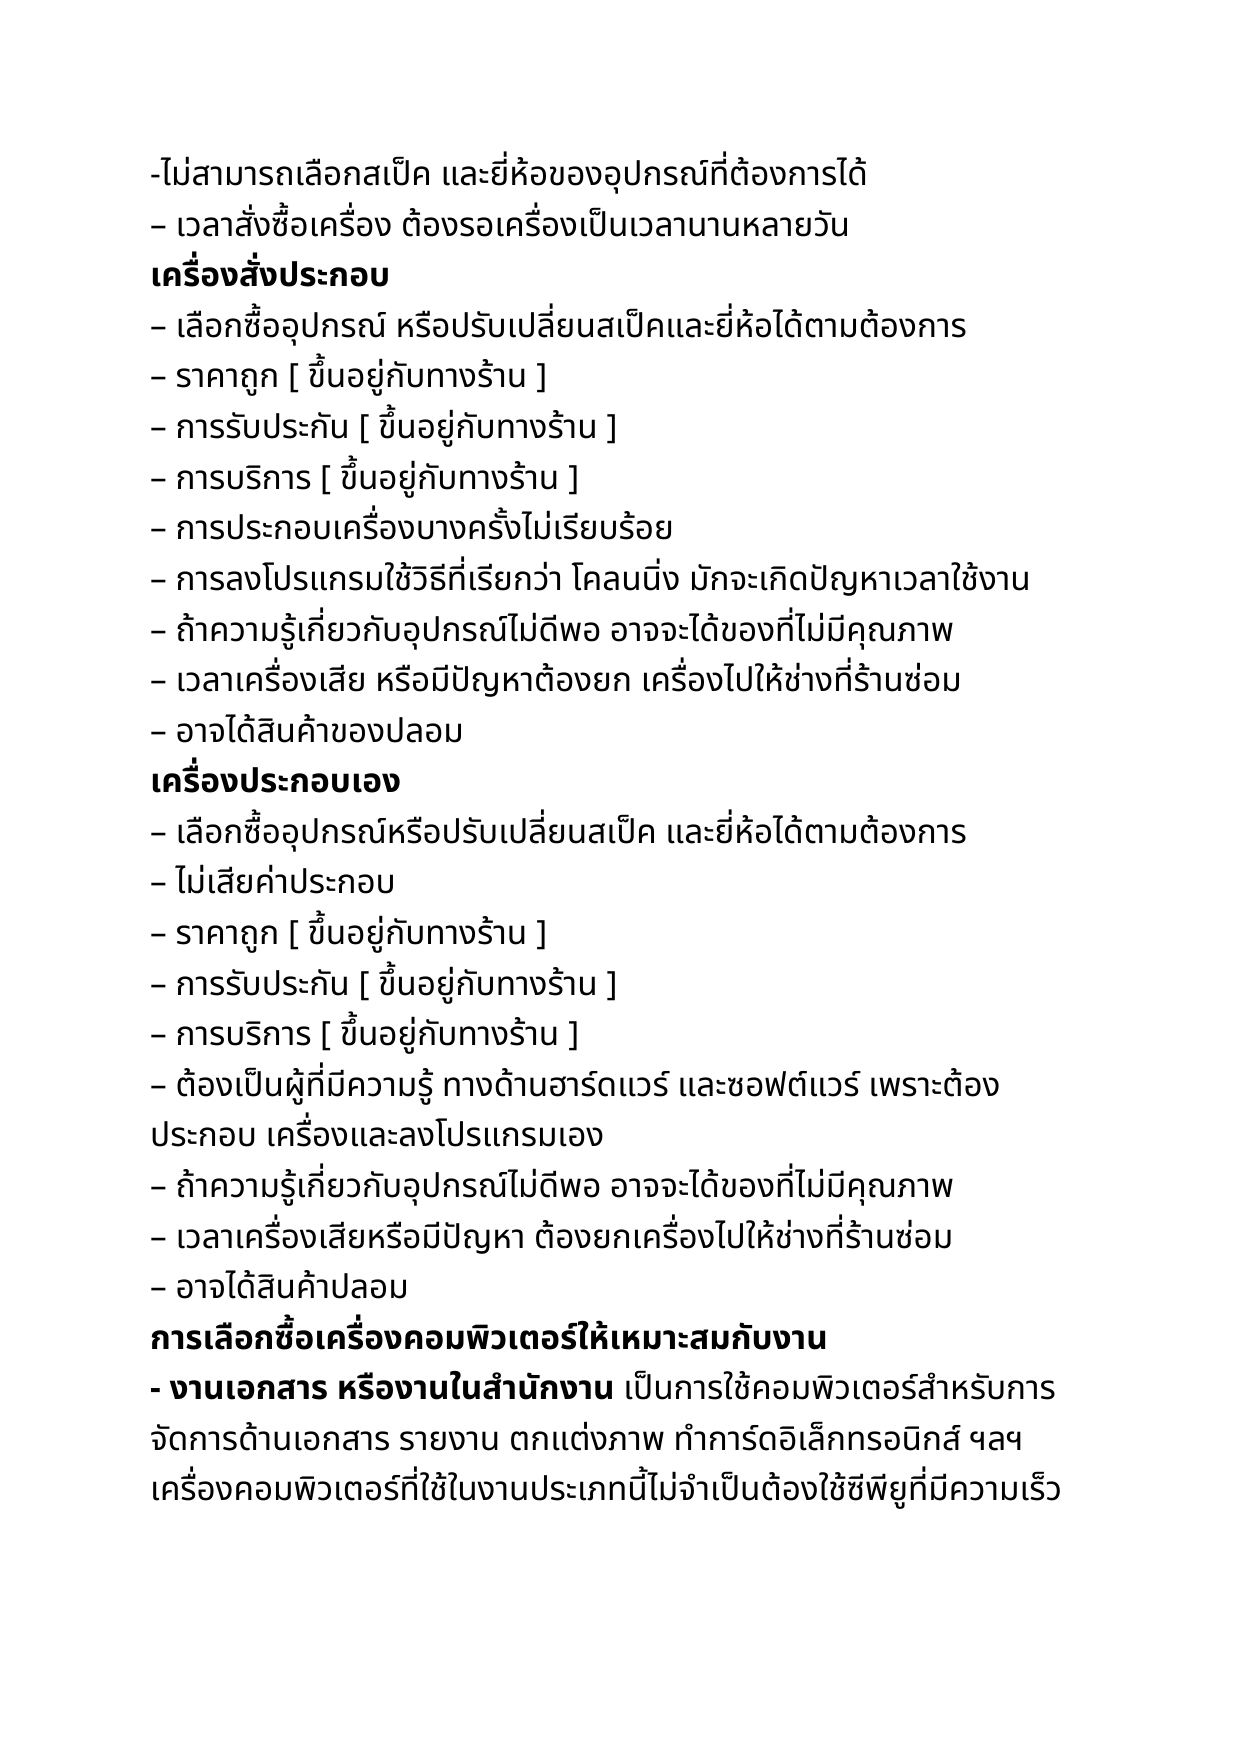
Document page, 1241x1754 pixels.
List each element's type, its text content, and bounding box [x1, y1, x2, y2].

text – เวลาเครื่องเสีย หรือมีปัญหาต้องยก เครื่องไปให้ช่างที่ร้านซ่อม [150, 656, 1090, 707]
text – อาจได้สินค้าของปลอม เครื่องประกอบเอง [150, 707, 1090, 808]
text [150, 1364, 1090, 1516]
text การเลือกซื้อเครื่องคอมพิวเตอร์ให้เหมาะสมกับงาน [150, 1314, 1090, 1364]
text เครื่องสั่งประกอบ – เลือกซื้ออุปกรณ์ หรือปรับเปลี่ยนสเป็คและยี่ห้อได้ตามต้องการ – ราคาถูก [ ขึ้นอยู่กับทางร้าน ] – การรับประกัน [ ขึ้นอยู่กับทางร้าน ] – การบริการ [ ขึ้นอยู่กับทางร้าน ] – การประกอบเครื่องบางครั้งไม่เรียบร้อย [150, 251, 1090, 555]
text – เลือกซื้ออุปกรณ์หรือปรับเปลี่ยนสเป็ค และยี่ห้อได้ตามต้องการ – ไม่เสียค่าประกอบ – ราคาถูก [ ขึ้นอยู่กับทางร้าน ] – การรับประกัน [ ขึ้นอยู่กับทางร้าน ] – การบริการ [ ขึ้นอยู่กับทางร้าน ] – ต้องเป็นผู้ที่มีความรู้ ทางด้านฮาร์ดแวร์ และซอฟต์แวร์ เพราะต้องประกอบ เครื่องและลงโปรแกรมเอง – ถ้าความรู้เกี่ยวกับอุปกรณ์ไม่ดีพอ อาจจะได้ของที่ไม่มีคุณภาพ – เวลาเครื่องเสียหรือมีปัญหา ต้องยกเครื่องไปให้ช่างที่ร้านซ่อม – อาจได้สินค้าปลอม [150, 808, 1090, 1314]
text – ถ้าความรู้เกี่ยวกับอุปกรณ์ไม่ดีพอ อาจจะได้ของที่ไม่มีคุณภาพ [150, 605, 1090, 656]
text – การลงโปรแกรมใช้วิธีที่เรียกว่า โคลนนิ่ง มักจะเกิดปัญหาเวลาใช้งาน [150, 555, 1090, 605]
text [150, 150, 1090, 251]
